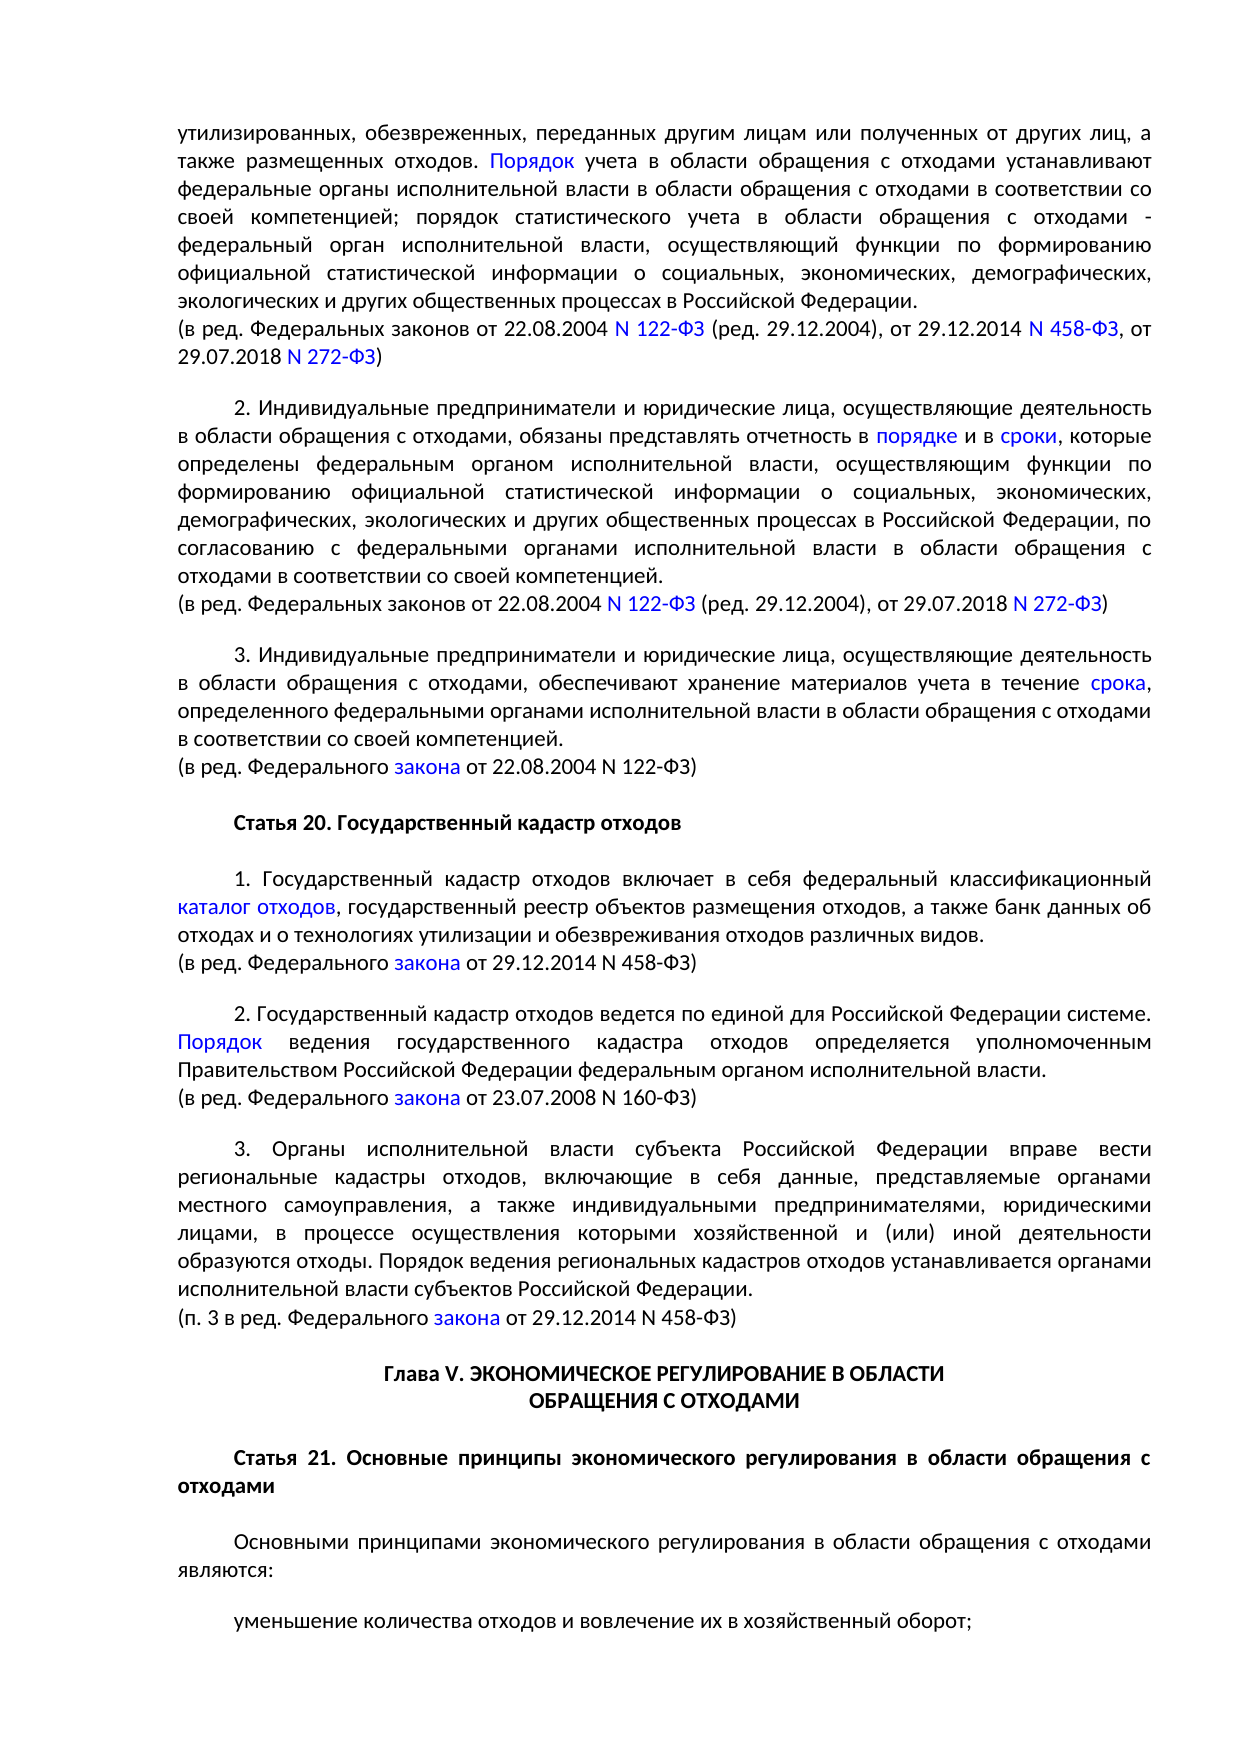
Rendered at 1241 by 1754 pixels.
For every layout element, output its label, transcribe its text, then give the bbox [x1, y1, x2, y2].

text (в ред. Федерального закона от 29.12.2014 N 458-ФЗ) [177, 948, 1152, 977]
text 3. Органы исполнительной власти субъекта Российской Федерации вправе вести региональные кадастры отходов, включающие в себя данные, представляемые органами местного самоуправления, а также индивидуальными предпринимателями, юридическими лицами, в процессе осуществления которыми хозяйственной и (или) иной деятельности образуются отходы. Порядок ведения региональных кадастров отходов устанавливается органами исполнительной власти субъектов Российской Федерации. [177, 1134, 1152, 1303]
title ОБРАЩЕНИЯ С ОТХОДАМИ [177, 1387, 1152, 1415]
text уменьшение количества отходов и вовлечение их в хозяйственный оборот; [177, 1606, 1152, 1634]
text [177, 118, 1152, 314]
text 3. Индивидуальные предприниматели и юридические лица, осуществляющие деятельность в области обращения с отходами, обеспечивают хранение материалов учета в течение срока, определенного федеральными органами исполнительной власти в области обращения с отходами в соответствии со своей компетенцией. [177, 640, 1152, 752]
text 2. Индивидуальные предприниматели и юридические лица, осуществляющие деятельность в области обращения с отходами, обязаны представлять отчетность в порядке и в сроки, которые определены федеральным органом исполнительной власти, осуществляющим функции по формированию официальной статистической информации о социальных, экономических, демографических, экологических и других общественных процессах в Российской Федерации, по согласованию с федеральными органами исполнительной власти в области обращения с отходами в соответствии со своей компетенцией. [177, 393, 1152, 589]
text (в ред. Федеральных законов от 22.08.2004 N 122-ФЗ (ред. 29.12.2004), от 29.12.2014 N 458-ФЗ, от 29.07.2018 N 272-ФЗ) [177, 314, 1152, 370]
text (в ред. Федеральных законов от 22.08.2004 N 122-ФЗ (ред. 29.12.2004), от 29.07.2018 N 272-ФЗ) [177, 589, 1152, 617]
text 2. Государственный кадастр отходов ведется по единой для Российской Федерации системе. Порядок ведения государственного кадастра отходов определяется уполномоченным Правительством Российской Федерации федеральным органом исполнительной власти. [177, 999, 1152, 1083]
title Статья 20. Государственный кадастр отходов [177, 808, 1152, 836]
text (в ред. Федерального закона от 22.08.2004 N 122-ФЗ) [177, 752, 1152, 780]
text 1. Государственный кадастр отходов включает в себя федеральный классификационный каталог отходов, государственный реестр объектов размещения отходов, а также банк данных об отходах и о технологиях утилизации и обезвреживания отходов различных видов. [177, 864, 1152, 948]
title Статья 21. Основные принципы экономического регулирования в области обращения с отходами [177, 1443, 1152, 1499]
text (п. 3 в ред. Федерального закона от 29.12.2014 N 458-ФЗ) [177, 1303, 1152, 1331]
text Основными принципами экономического регулирования в области обращения с отходами являются: [177, 1527, 1152, 1583]
text (в ред. Федерального закона от 23.07.2008 N 160-ФЗ) [177, 1083, 1152, 1112]
title Глава V. ЭКОНОМИЧЕСКОЕ РЕГУЛИРОВАНИЕ В ОБЛАСТИ [177, 1359, 1152, 1387]
